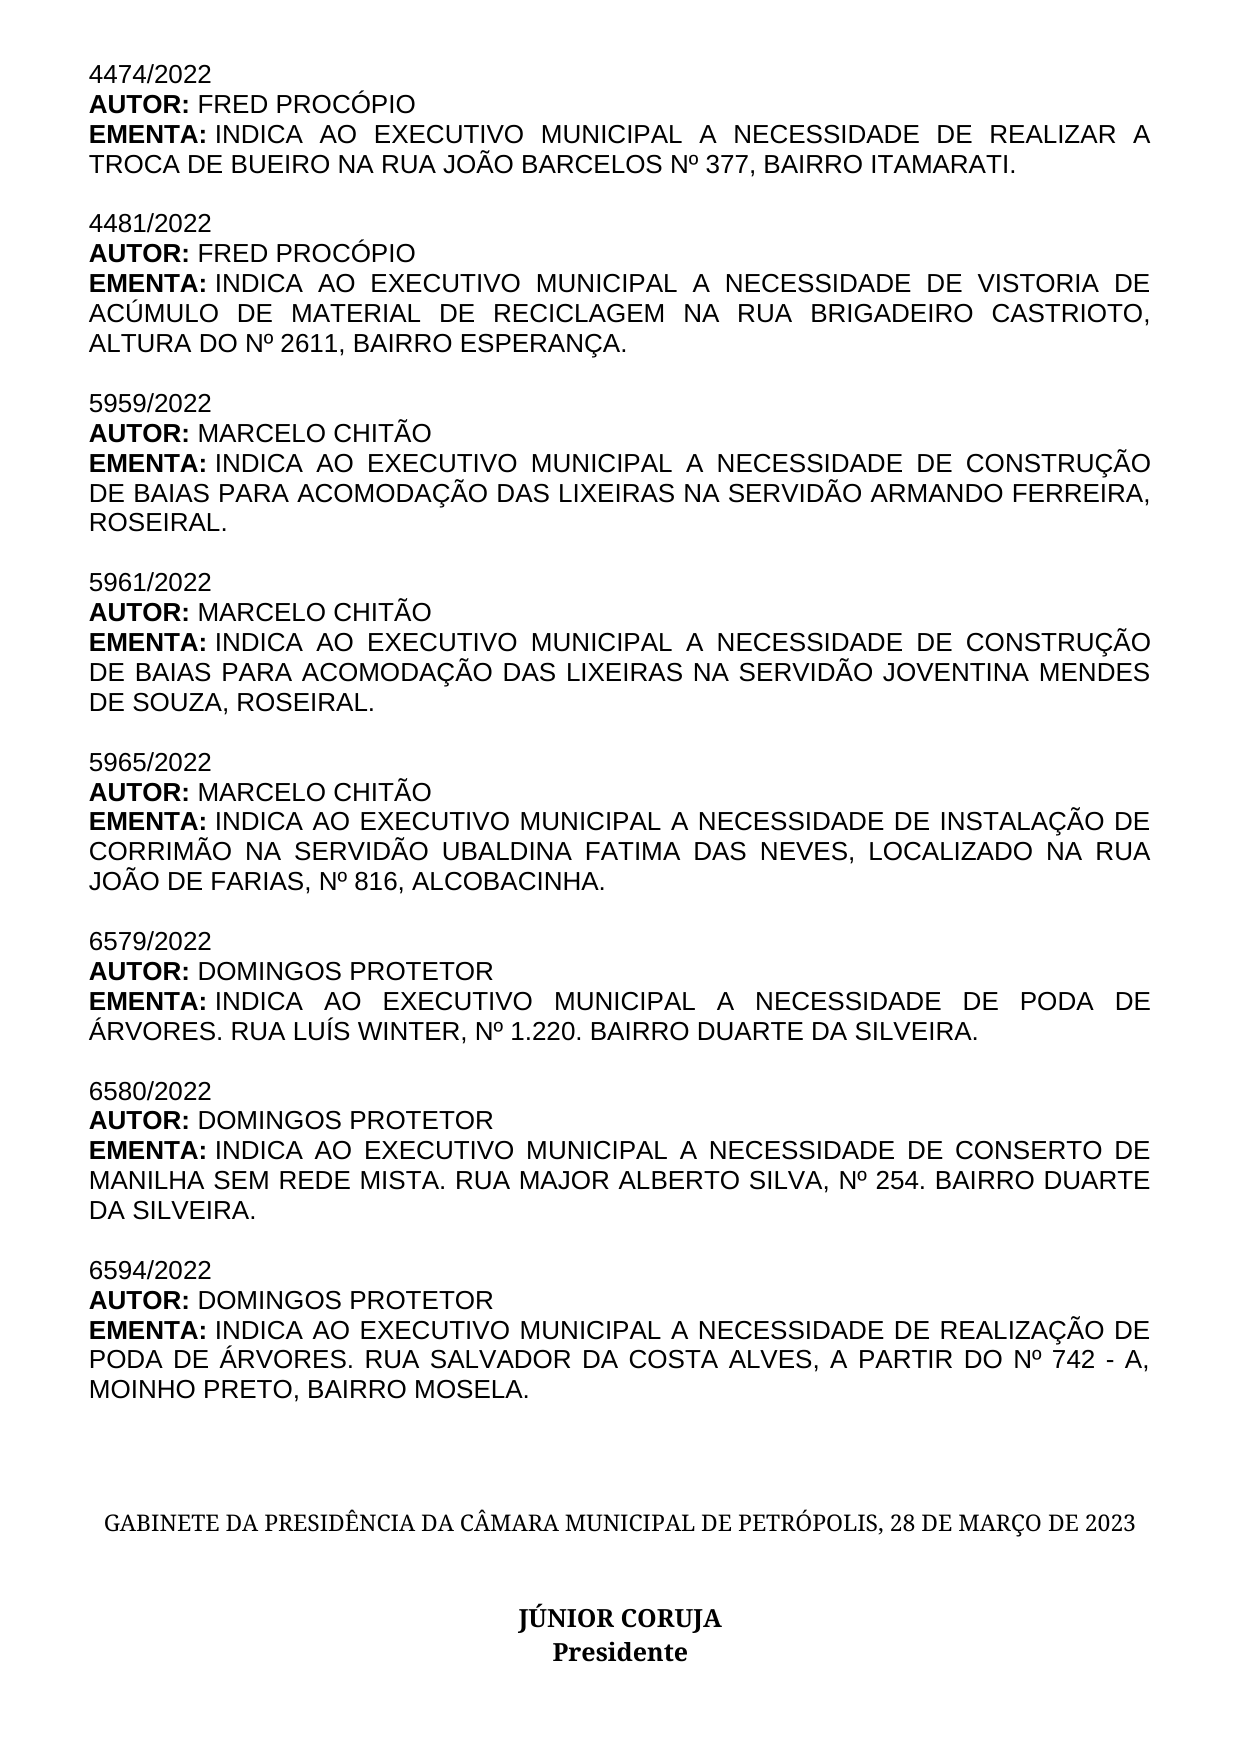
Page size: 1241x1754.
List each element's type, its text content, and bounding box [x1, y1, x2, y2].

text EMENTA: INDICA AO EXECUTIVO MUNICIPAL A NECESSIDADE DE REALIZAR A TROCA DE BUEIRO NA RUA JOÃO BARCELOS Nº 377, BAIRRO ITAMARATI. [89, 119, 1152, 179]
text EMENTA: INDICA AO EXECUTIVO MUNICIPAL A NECESSIDADE DE INSTALAÇÃO DE CORRIMÃO NA SERVIDÃO UBALDINA FATIMA DAS NEVES, LOCALIZADO NA RUA JOÃO DE FARIAS, Nº 816, ALCOBACINHA. [89, 806, 1152, 896]
text 6594/2022 AUTOR: DOMINGOS PROTETOR [89, 1255, 1152, 1315]
text GABINETE DA PRESIDÊNCIA DA CÂMARA MUNICIPAL DE PETRÓPOLIS, 28 DE MARÇO DE 2023 [89, 1507, 1152, 1538]
text EMENTA: INDICA AO EXECUTIVO MUNICIPAL A NECESSIDADE DE VISTORIA DE ACÚMULO DE MATERIAL DE RECICLAGEM NA RUA BRIGADEIRO CASTRIOTO, ALTURA DO Nº 2611, BAIRRO ESPERANÇA. [89, 268, 1152, 358]
text 5965/2022 AUTOR: MARCELO CHITÃO [89, 747, 1152, 806]
text EMENTA: INDICA AO EXECUTIVO MUNICIPAL A NECESSIDADE DE CONSTRUÇÃO DE BAIAS PARA ACOMODAÇÃO DAS LIXEIRAS NA SERVIDÃO JOVENTINA MENDES DE SOUZA, ROSEIRAL. [89, 627, 1152, 717]
text 4474/2022 AUTOR: FRED PROCÓPIO [89, 59, 1152, 119]
text 5959/2022 AUTOR: MARCELO CHITÃO [89, 388, 1152, 448]
text EMENTA: INDICA AO EXECUTIVO MUNICIPAL A NECESSIDADE DE CONSTRUÇÃO DE BAIAS PARA ACOMODAÇÃO DAS LIXEIRAS NA SERVIDÃO ARMANDO FERREIRA, ROSEIRAL. [89, 448, 1152, 537]
text 5961/2022 AUTOR: MARCELO CHITÃO [89, 567, 1152, 627]
text EMENTA: INDICA AO EXECUTIVO MUNICIPAL A NECESSIDADE DE PODA DE ÁRVORES. RUA LUÍS WINTER, Nº 1.220. BAIRRO DUARTE DA SILVEIRA. [89, 986, 1152, 1046]
text EMENTA: INDICA AO EXECUTIVO MUNICIPAL A NECESSIDADE DE REALIZAÇÃO DE PODA DE ÁRVORES. RUA SALVADOR DA COSTA ALVES, A PARTIR DO Nº 742 - A, MOINHO PRETO, BAIRRO MOSELA. [89, 1315, 1152, 1404]
text JÚNIOR CORUJA PresidenteParte superior do formulário [89, 1601, 1152, 1669]
text 4481/2022 AUTOR: FRED PROCÓPIO [89, 208, 1152, 268]
text 6579/2022 AUTOR: DOMINGOS PROTETOR [89, 926, 1152, 986]
text EMENTA: INDICA AO EXECUTIVO MUNICIPAL A NECESSIDADE DE CONSERTO DE MANILHA SEM REDE MISTA. RUA MAJOR ALBERTO SILVA, Nº 254. BAIRRO DUARTE DA SILVEIRA. [89, 1135, 1152, 1225]
text 6580/2022 AUTOR: DOMINGOS PROTETOR [89, 1076, 1152, 1135]
